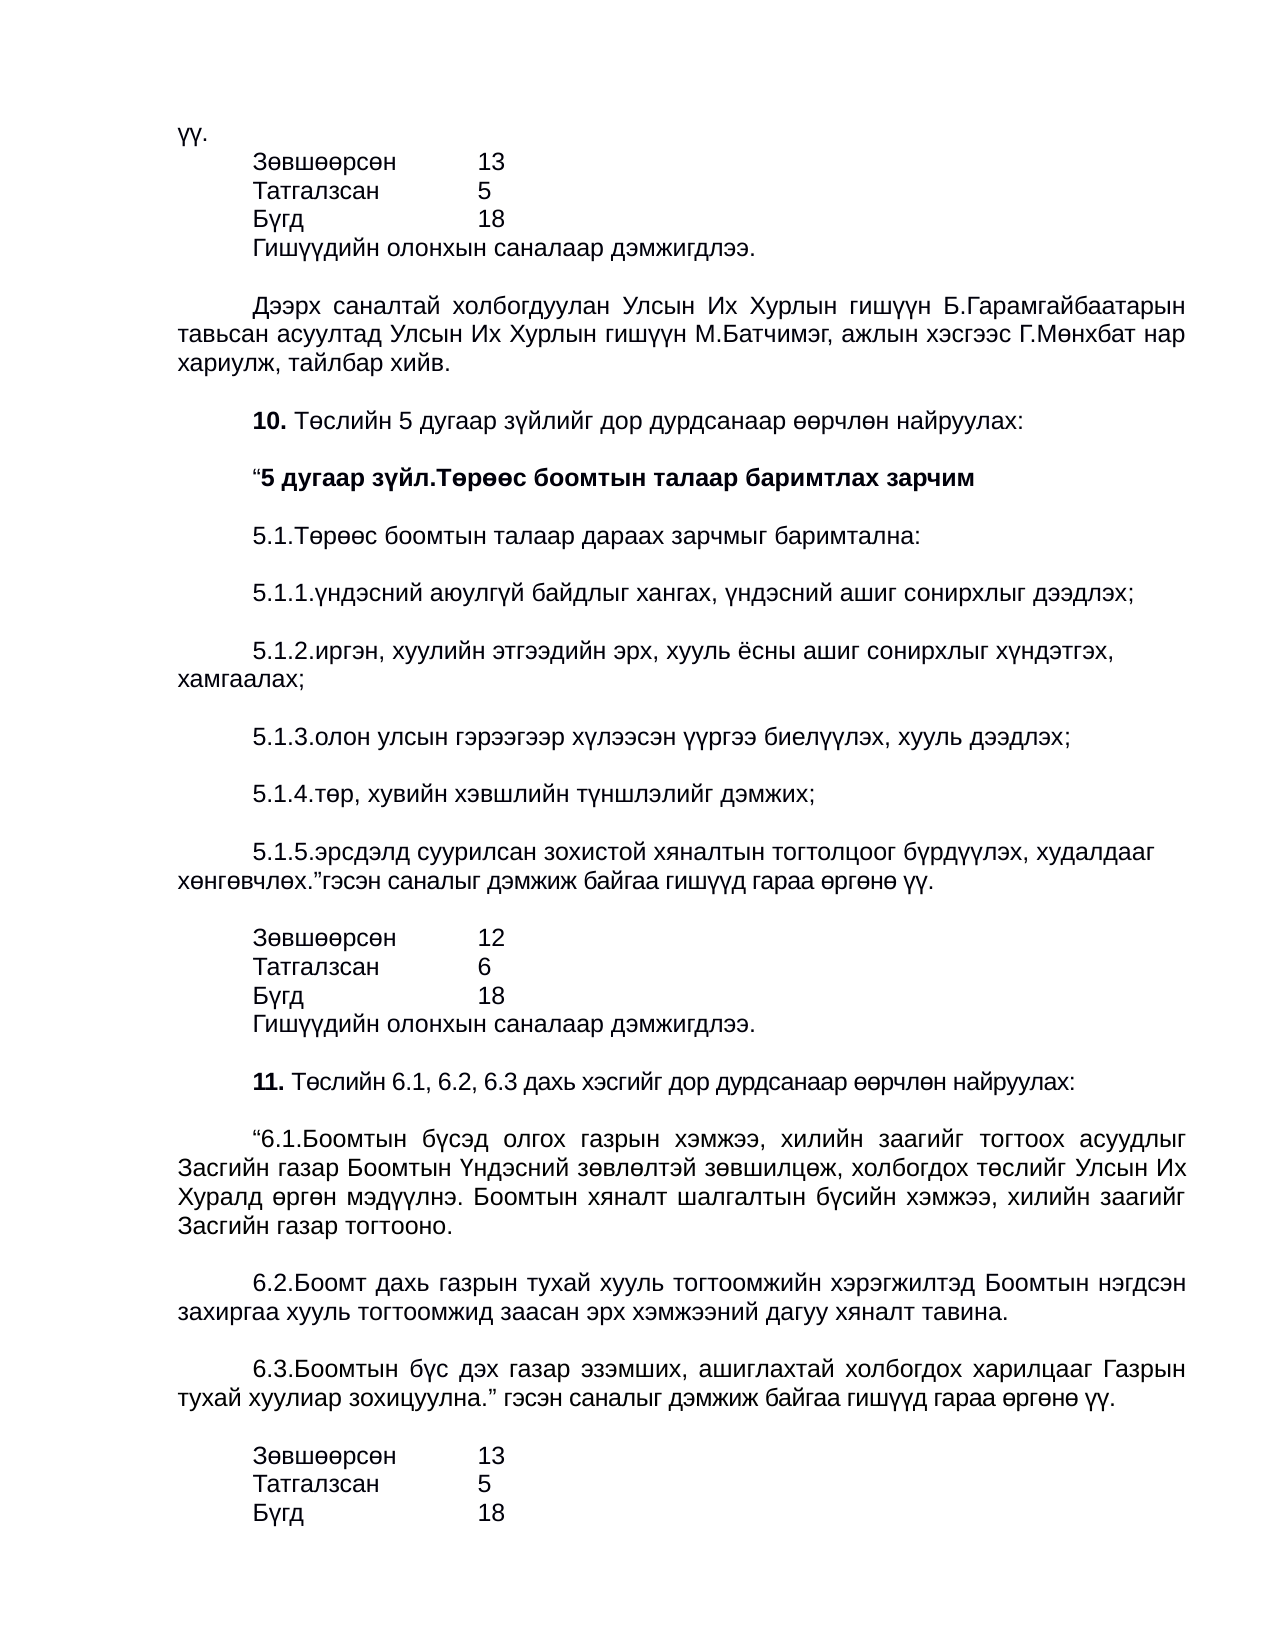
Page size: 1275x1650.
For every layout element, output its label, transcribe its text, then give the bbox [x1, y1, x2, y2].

text Бүгд 18 [177, 1498, 1186, 1527]
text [177, 118, 1186, 147]
text “5 дугаар зүйл.Төрөөс боомтын талаар баримтлах зарчим [177, 463, 1186, 492]
text 11. Төслийн 6.1, 6.2, 6.3 дахь хэсгийг дор дурдсанаар өөрчлөн найруулах: [177, 1067, 1186, 1096]
text Зөвшөөрсөн 13 [177, 1441, 1186, 1469]
text Дээрх саналтай холбогдуулан Улсын Их Хурлын гишүүн Б.Гарамгайбаатарын тавьсан асуултад Улсын Их Хурлын гишүүн М.Батчимэг, ажлын хэсгээс Г.Мөнхбат нар хариулж, тайлбар хийв. [177, 291, 1186, 377]
text 5.1.4.төр, хувийн хэвшлийн түншлэлийг дэмжих; [177, 779, 1186, 808]
text Зөвшөөрсөн 13 [177, 147, 1186, 176]
text 5.1.5.эрсдэлд суурилсан зохистой хяналтын тогтолцоог бүрдүүлэх, худалдааг хөнгөвчлөх.”гэсэн саналыг дэмжиж байгаа гишүүд гараа өргөнө үү. [177, 837, 1186, 894]
text 5.1.1.үндэсний аюулгүй байдлыг хангах, үндэсний ашиг сонирхлыг дээдлэх; [177, 578, 1186, 607]
text 5.1.3.олон улсын гэрээгээр хүлээсэн үүргээ биелүүлэх, хууль дээдлэх; [177, 722, 1186, 751]
text “6.1.Боомтын бүсэд олгох газрын хэмжээ, хилийн заагийг тогтоох асуудлыг Засгийн газар Боомтын Үндэсний зөвлөлтэй зөвшилцөж, холбогдох төслийг Улсын Их Хуралд өргөн мэдүүлнэ. Боомтын хяналт шалгалтын бүсийн хэмжээ, хилийн заагийг Засгийн газар тогтооно. [177, 1124, 1186, 1239]
text 5.1.2.иргэн, хуулийн этгээдийн эрх, хууль ёсны ашиг сонирхлыг хүндэтгэх, хамгаалах; [177, 636, 1186, 693]
text 10. Төслийн 5 дугаар зүйлийг дор дурдсанаар өөрчлөн найруулах: [177, 406, 1186, 434]
text Татгалзсан 6 [177, 952, 1186, 981]
text Татгалзсан 5 [177, 1469, 1186, 1498]
text 6.2.Боомт дахь газрын тухай хууль тогтоомжийн хэрэгжилтэд Боомтын нэгдсэн захиргаа хууль тогтоомжид заасан эрх хэмжээний дагуу хяналт тавина. [177, 1268, 1186, 1326]
text 5.1.Төрөөс боомтын талаар дараах зарчмыг баримтална: [177, 521, 1186, 549]
text Татгалзсан 5 [177, 176, 1186, 204]
text 6.3.Боомтын бүс дэх газар эзэмших, ашиглахтай холбогдох харилцааг Газрын тухай хуулиар зохицуулна.” гэсэн саналыг дэмжиж байгаа гишүүд гараа өргөнө үү. [177, 1354, 1186, 1412]
text Гишүүдийн олонхын саналаар дэмжигдлээ. [177, 233, 1186, 262]
text Бүгд 18 [177, 981, 1186, 1009]
text Гишүүдийн олонхын саналаар дэмжигдлээ. [177, 1009, 1186, 1038]
text Бүгд 18 [177, 204, 1186, 233]
text Зөвшөөрсөн 12 [177, 923, 1186, 952]
